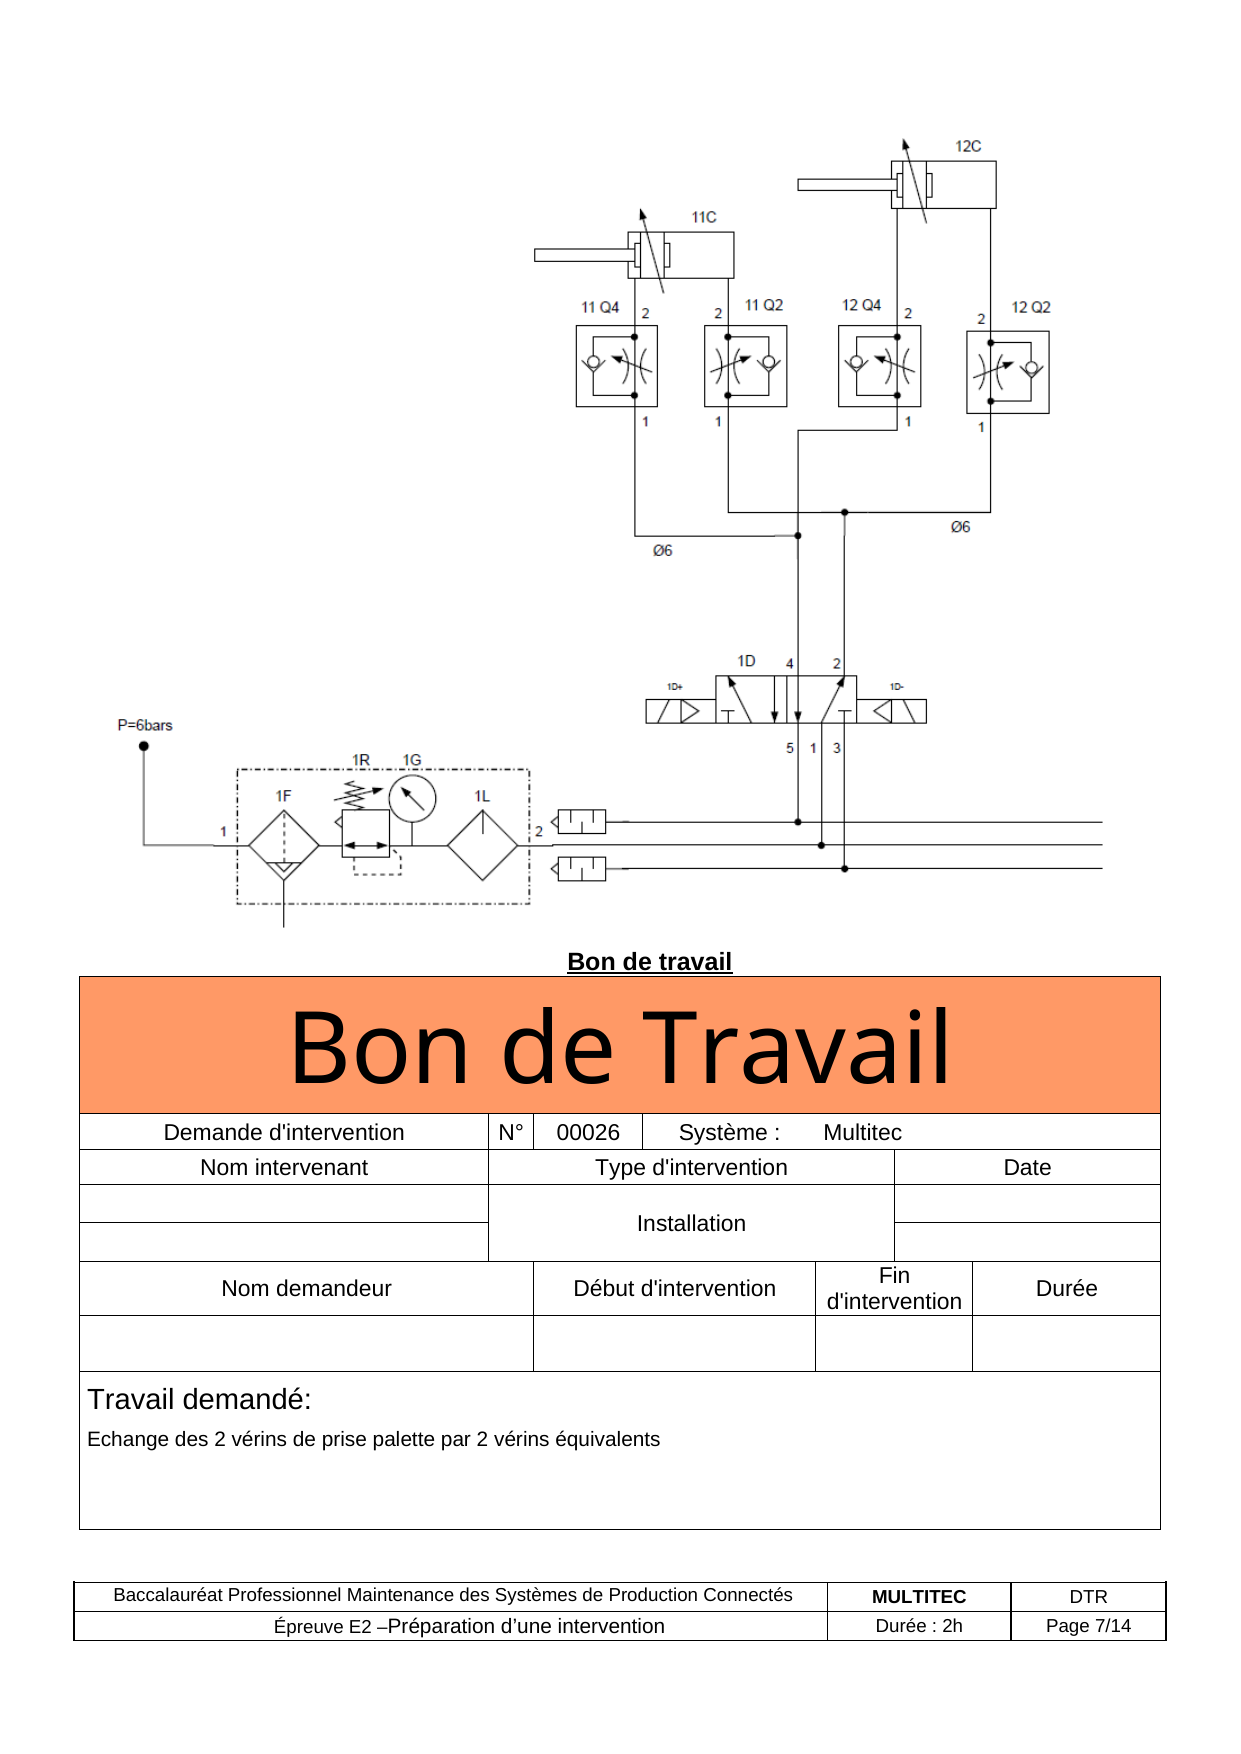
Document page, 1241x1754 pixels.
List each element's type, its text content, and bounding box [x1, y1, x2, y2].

table_cell Echange des 2 vérins de prise palette par 2 vérins équivalents [80, 1426, 1160, 1529]
table_cell Demande d'intervention [80, 1114, 488, 1149]
table_cell Type d'intervention [489, 1150, 894, 1184]
table_cell Système : [643, 1114, 816, 1149]
table_cell Installation [489, 1185, 894, 1261]
picture [111, 137, 1106, 931]
table_cell [895, 1223, 1160, 1261]
table_cell Date [895, 1150, 1160, 1184]
table_cell Travail demandé: [80, 1372, 1160, 1426]
table_cell [80, 1185, 488, 1222]
table_cell [895, 1185, 1160, 1222]
table_cell [80, 1223, 488, 1261]
table_header Bon de Travail [80, 977, 1160, 1113]
table_cell Multitec [816, 1114, 1160, 1149]
text Bon de travail [148, 947, 1152, 976]
table_cell [973, 1316, 1160, 1371]
table_cell Début d'intervention [534, 1262, 815, 1315]
table_cell N° [489, 1114, 533, 1149]
table_cell Nom intervenant [80, 1150, 488, 1184]
table_cell [816, 1316, 972, 1371]
table_cell 00026 [534, 1114, 642, 1149]
table_cell Nom demandeur [80, 1262, 533, 1315]
table_cell [534, 1316, 815, 1371]
table_cell [80, 1316, 533, 1371]
table_cell Fin d'intervention [816, 1262, 972, 1315]
table_cell Durée [973, 1262, 1160, 1315]
